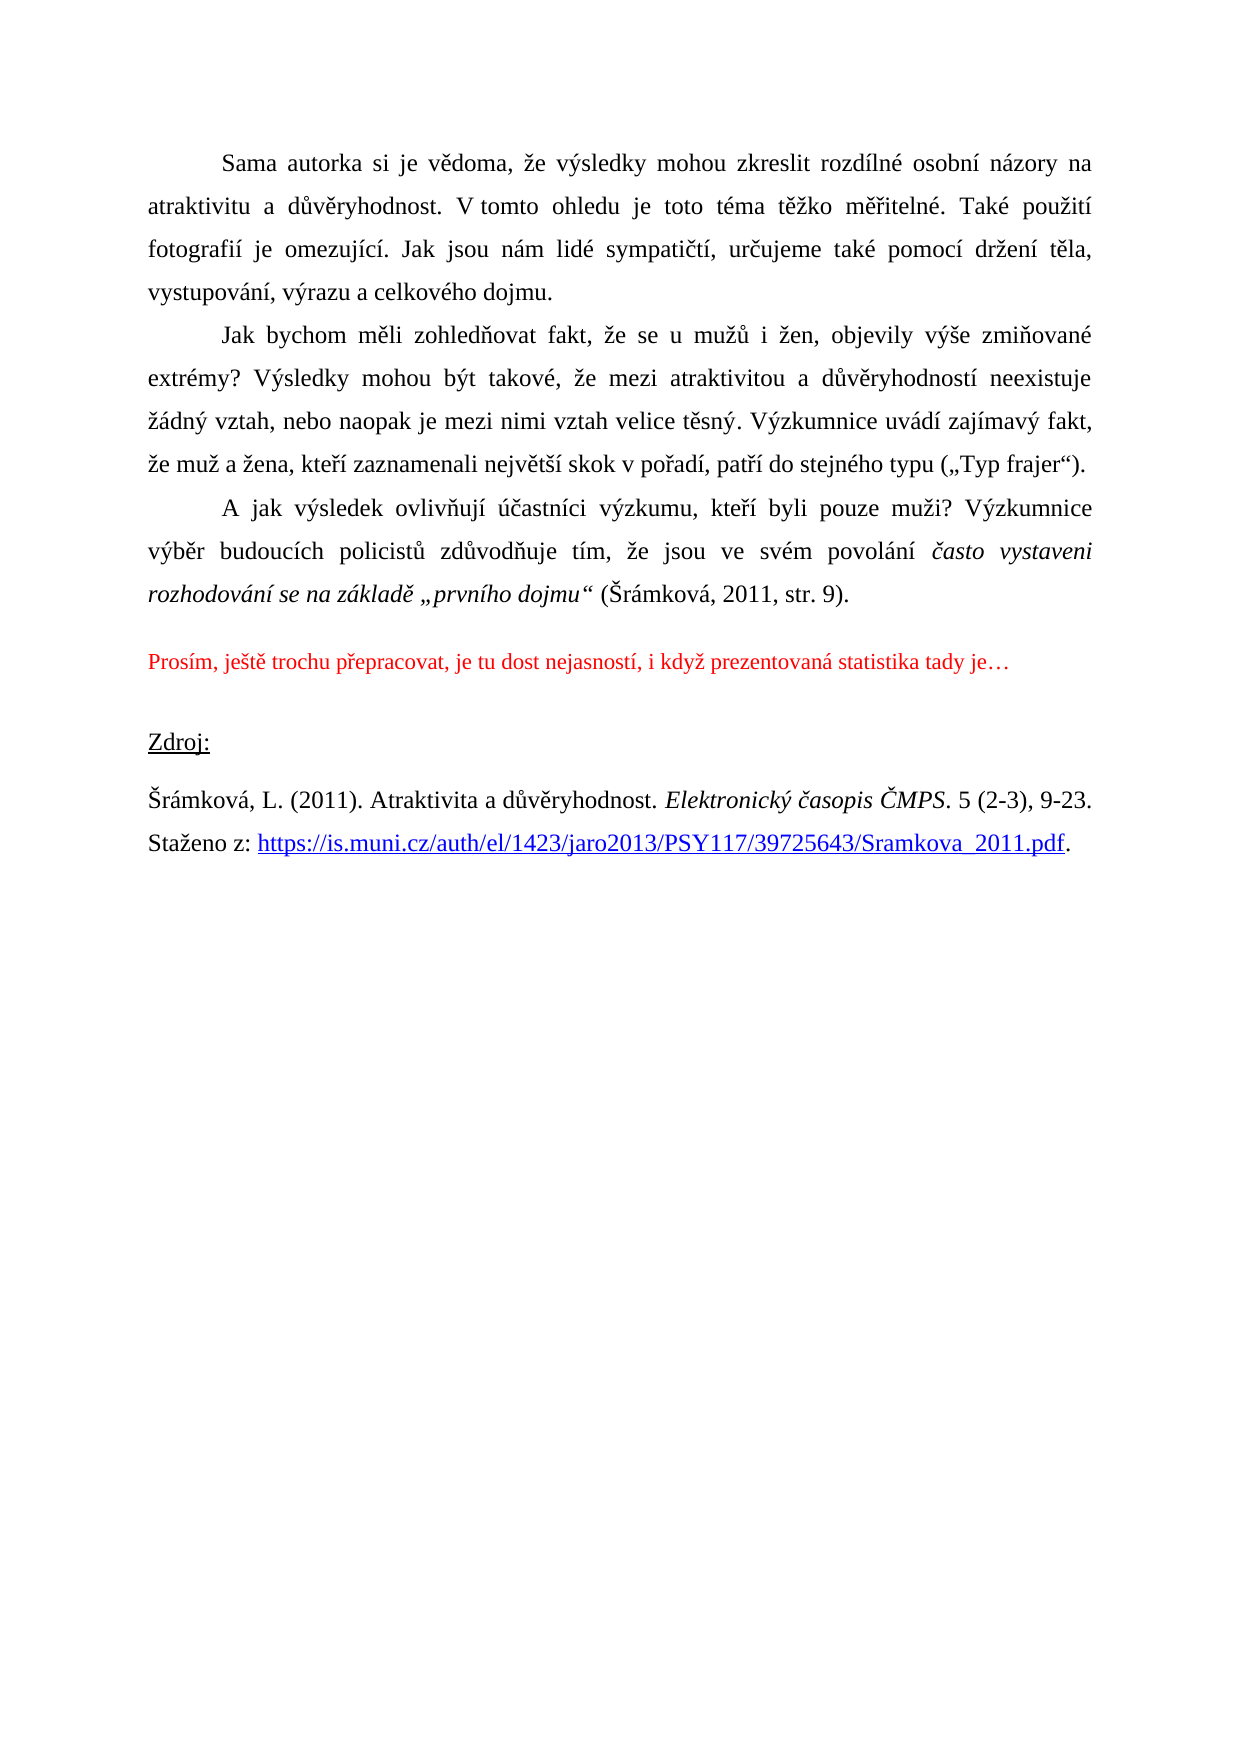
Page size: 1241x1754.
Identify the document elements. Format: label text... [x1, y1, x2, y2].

text Sama autorka si je vědoma, že výsledky mohou zkreslit rozdílné osobní názory na atraktivitu a důvěryhodnost. V tomto ohledu je toto téma těžko měřitelné. Také použití fotografií je omezující. Jak jsou nám lidé sympatičtí, určujeme také pomocí držení těla, vystupování, výrazu a celkového dojmu. [148, 148, 1093, 306]
text Šrámková, L. (2011). Atraktivita a důvěryhodnost. Elektronický časopis ČMPS. 5 (2-3), 9-23. Staženo z: https://is.muni.cz/auth/el/1423/jaro2013/PSY117/39725643/Sramkova_2011.pdf. [148, 785, 1093, 857]
text A jak výsledek ovlivňují účastníci výzkumu, kteří byli pouze muži? Výzkumnice výběr budoucích policistů zdůvodňuje tím, že jsou ve svém povolání často vystaveni rozhodování se na základě „prvního dojmu“ (Šrámková, 2011, str. 9). [148, 493, 1093, 608]
text Jak bychom měli zohledňovat fakt, že se u mužů i žen, objevily výše zmiňované extrémy? Výsledky mohou být takové, že mezi atraktivitou a důvěryhodností neexistuje žádný vztah, nebo naopak je mezi nimi vztah velice těsný. Výzkumnice uvádí zajímavý fakt, že muž a žena, kteří zaznamenali největší skok v pořadí, patří do stejného typu („Typ frajer“). [148, 320, 1093, 478]
text Zdroj: [148, 727, 1093, 756]
text Prosím, ještě trochu přepracovat, je tu dost nejasností, i když prezentovaná statistika tady je… [148, 648, 1093, 675]
